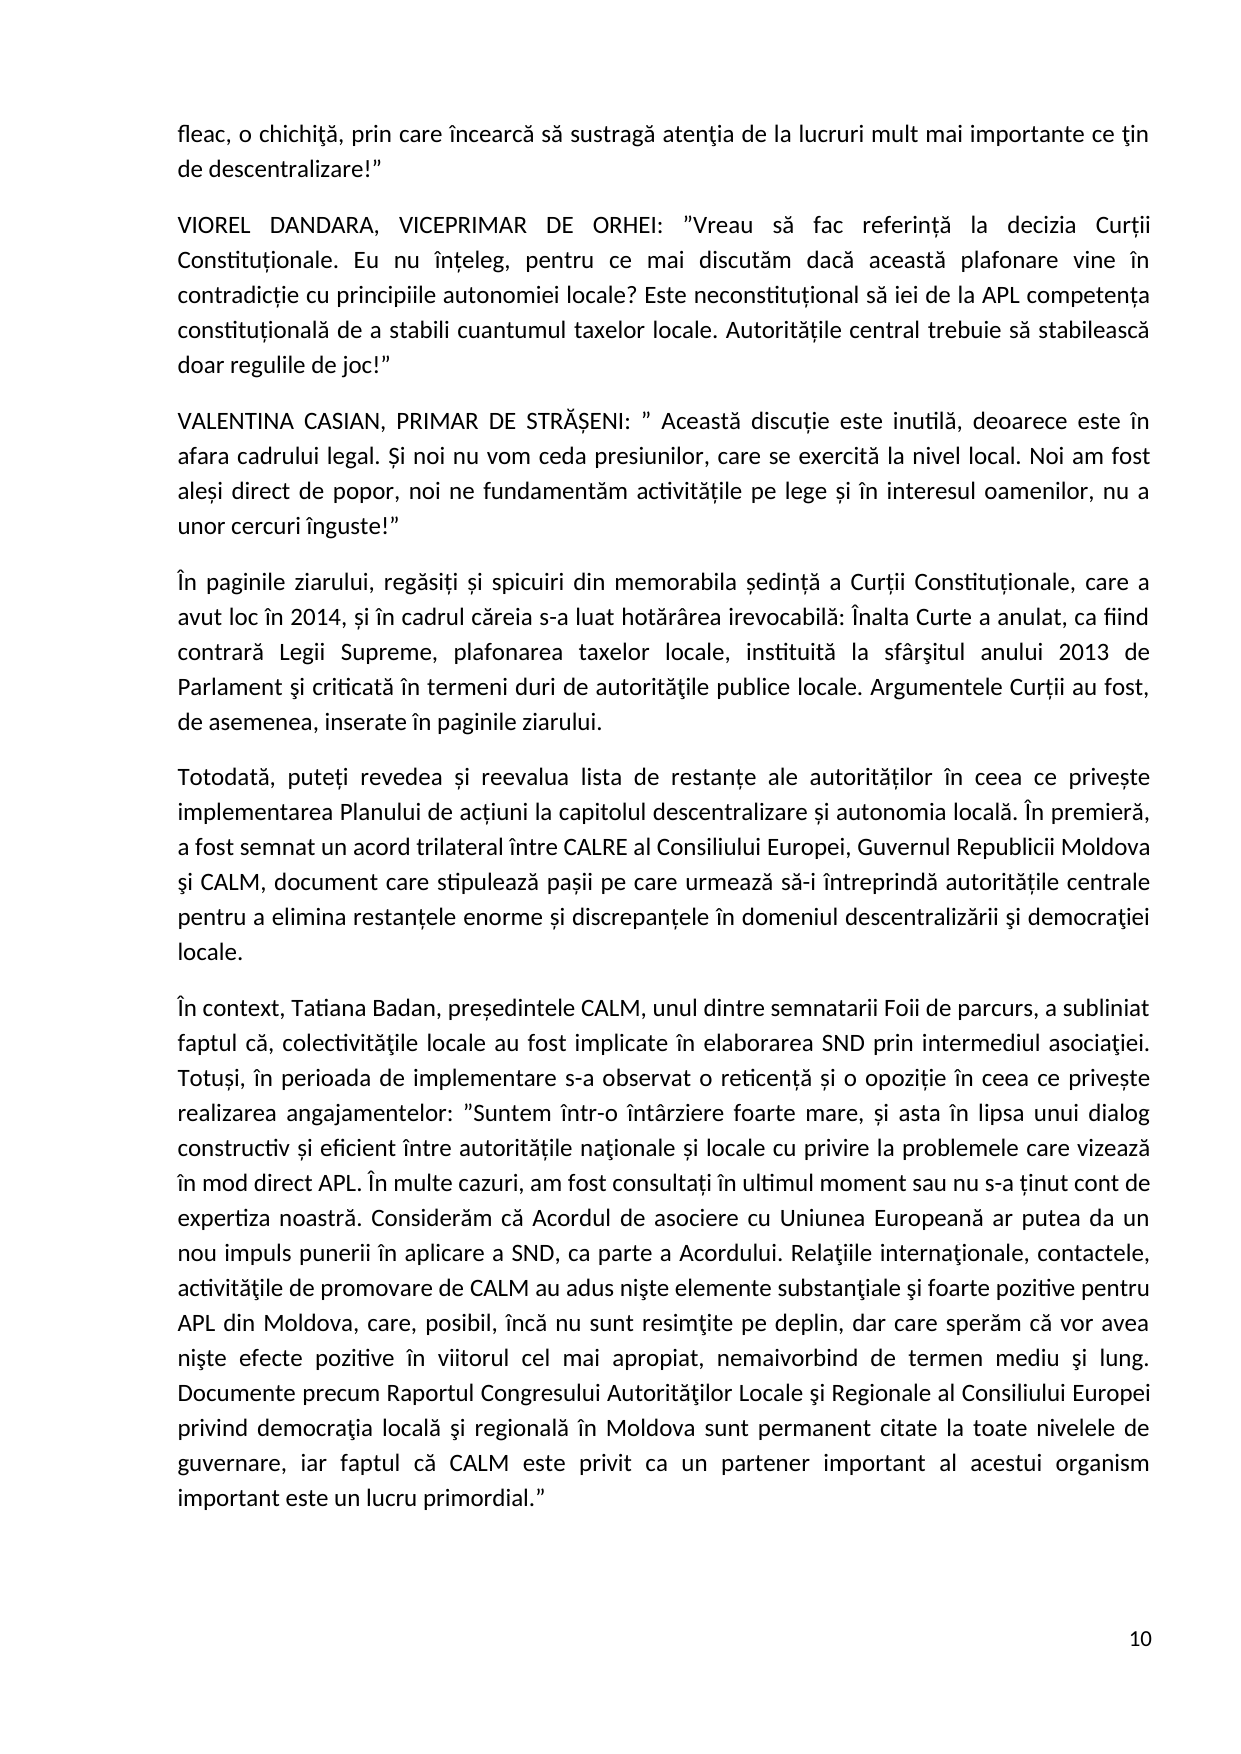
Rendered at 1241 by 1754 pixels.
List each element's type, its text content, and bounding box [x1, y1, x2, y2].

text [177, 118, 1152, 184]
text VALENTINA CASIAN, PRIMAR DE STRĂȘENI: ” Această discuție este inutilă, deoarece este în afara cadrului legal. Și noi nu vom ceda presiunilor, care se exercită la nivel local. Noi am fost aleși direct de popor, noi ne fundamentăm activitățile pe lege și în interesul oamenilor, nu a unor cercuri înguste!” [177, 405, 1152, 540]
text Totodată, puteți revedea și reevalua lista de restanțe ale autorităților în ceea ce privește implementarea Planului de acțiuni la capitolul descentralizare și autonomia locală. În premieră, a fost semnat un acord trilateral între CALRE al Consiliului Europei, Guvernul Republicii Moldova şi CALM, document care stipulează pașii pe care urmează să-i întreprindă autoritățile centrale pentru a elimina restanțele enorme și discrepanțele în domeniul descentralizării şi democraţiei locale. [177, 761, 1152, 967]
text În paginile ziarului, regăsiți și spicuiri din memorabila ședință a Curții Constituționale, care a avut loc în 2014, și în cadrul căreia s-a luat hotărârea irevocabilă: Înalta Curte a anulat, ca fiind contrară Legii Supreme, plafonarea taxelor locale, instituită la sfârşitul anului 2013 de Parlament şi criticată în termeni duri de autorităţile publice locale. Argumentele Curții au fost, de asemenea, inserate în paginile ziarului. [177, 566, 1152, 736]
text VIOREL DANDARA, VICEPRIMAR DE ORHEI: ”Vreau să fac referință la decizia Curții Constituționale. Eu nu înțeleg, pentru ce mai discutăm dacă această plafonare vine în contradicție cu principiile autonomiei locale? Este neconstituțional să iei de la APL competența constituțională de a stabili cuantumul taxelor locale. Autoritățile central trebuie să stabilească doar regulile de joc!” [177, 209, 1152, 379]
text În context, Tatiana Badan, președintele CALM, unul dintre semnatarii Foii de parcurs, a subliniat faptul că, colectivităţile locale au fost implicate în elaborarea SND prin intermediul asociaţiei. Totuși, în perioada de implementare s-a observat o reticență și o opoziție în ceea ce privește realizarea angajamentelor: ”Suntem într-o întârziere foarte mare, și asta în lipsa unui dialog constructiv și eficient între autoritățile naţionale și locale cu privire la problemele care vizează în mod direct APL. În multe cazuri, am fost consultați în ultimul moment sau nu s-a ținut cont de expertiza noastră. Considerăm că Acordul de asociere cu Uniunea Europeană ar putea da un nou impuls punerii în aplicare a SND, ca parte a Acordului. Relaţiile internaţionale, contactele, activităţile de promovare de CALM au adus nişte elemente substanţiale şi foarte pozitive pentru APL din Moldova, care, posibil, încă nu sunt resimţite pe deplin, dar care sperăm că vor avea nişte efecte pozitive în viitorul cel mai apropiat, nemaivorbind de termen mediu şi lung. Documente precum Raportul Congresului Autorităţilor Locale şi Regionale al Consiliului Europei privind democraţia locală şi regională în Moldova sunt permanent citate la toate nivelele de guvernare, iar faptul că CALM este privit ca un partener important al acestui organism important este un lucru primordial.” [177, 992, 1152, 1513]
